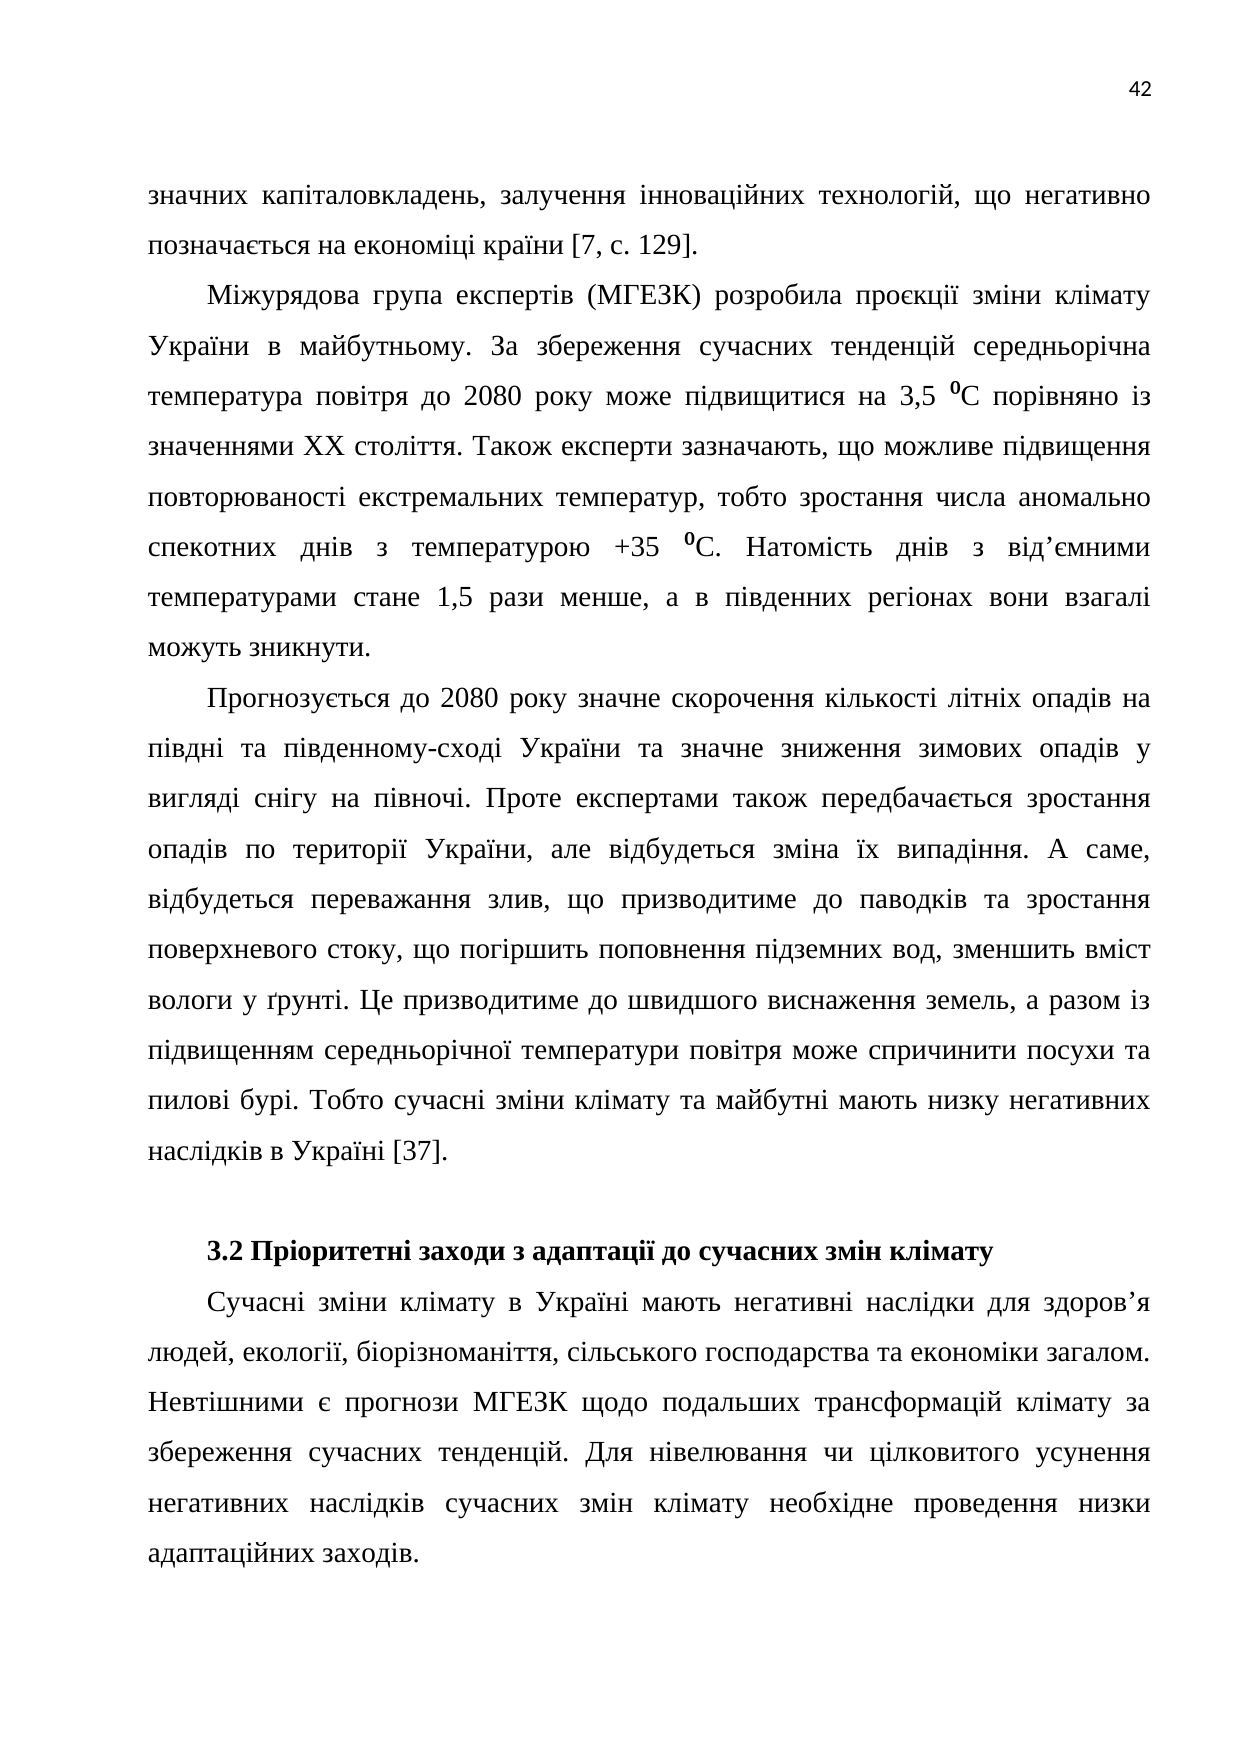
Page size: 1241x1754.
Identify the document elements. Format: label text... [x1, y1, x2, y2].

text Сучасні зміни клімату в Україні мають негативні наслідки для здоров’я людей, екології, біорізноманіття, сільського господарства та економіки загалом. Невтішними є прогнози МГЕЗК щодо подальших трансформацій клімату за збереження сучасних тенденцій. Для нівелювання чи цілковитого усунення негативних наслідків сучасних змін клімату необхідне проведення низки адаптаційних заходів. [148, 1284, 1152, 1569]
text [148, 177, 1152, 261]
text Прогнозується до 2080 року значне скорочення кількості літніх опадів на півдні та південному-сході України та значне зниження зимових опадів у вигляді снігу на півночі. Проте експертами також передбачається зростання опадів по території України, але відбудеться зміна їх випадіння. А саме, відбудеться переважання злив, що призводитиме до паводків та зростання поверхневого стоку, що погіршить поповнення підземних вод, зменшить вміст вологи у ґрунті. Це призводитиме до швидшого виснаження земель, а разом із підвищенням середньорічної температури повітря може спричинити посухи та пилові бурі. Тобто сучасні зміни клімату та майбутні мають низку негативних наслідків в Україні [37]. [148, 680, 1152, 1166]
list 3.2 Пріоритетні заходи з адаптації до сучасних змін клімату [148, 1233, 1152, 1267]
text Міжурядова група експертів (МГЕЗК) розробила проєкції зміни клімату України в майбутньому. За збереження сучасних тенденцій середньорічна температура повітря до 2080 року може підвищитися на 3,5 ⁰С порівняно із значеннями ХХ століття. Також експерти зазначають, що можливе підвищення повторюваності екстремальних температур, тобто зростання числа аномально спекотних днів з температурою +35 ⁰С. Натомість днів з від’ємними температурами стане 1,5 рази менше, а в південних регіонах вони взагалі можуть зникнути. [148, 277, 1152, 663]
